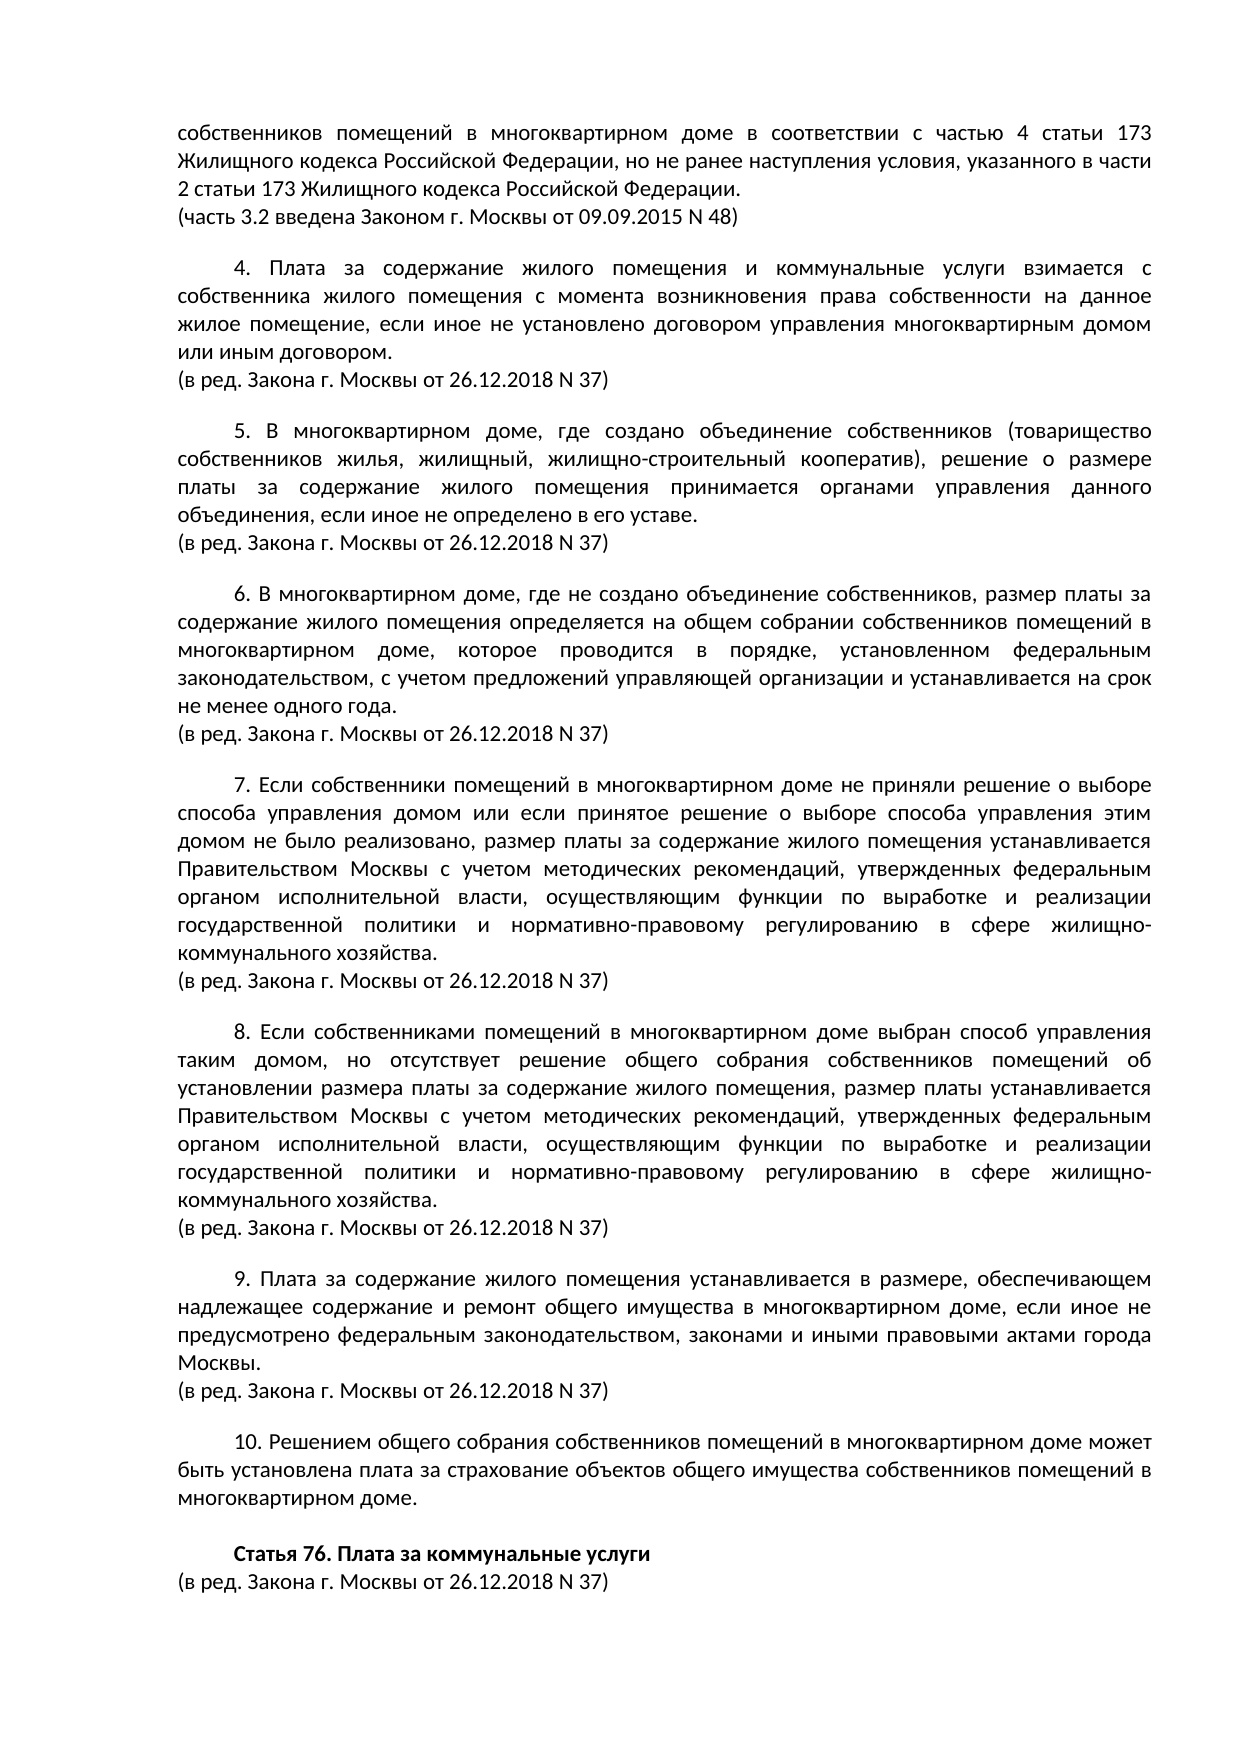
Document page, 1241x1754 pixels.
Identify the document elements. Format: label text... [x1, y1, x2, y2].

text (в ред. Закона г. Москвы от 26.12.2018 N 37) [177, 528, 1152, 556]
text 4. Плата за содержание жилого помещения и коммунальные услуги взимается с собственника жилого помещения с момента возникновения права собственности на данное жилое помещение, если иное не установлено договором управления многоквартирным домом или иным договором. [177, 253, 1152, 365]
text (в ред. Закона г. Москвы от 26.12.2018 N 37) [177, 1567, 1152, 1596]
text 8. Если собственниками помещений в многоквартирном доме выбран способ управления таким домом, но отсутствует решение общего собрания собственников помещений об установлении размера платы за содержание жилого помещения, размер платы устанавливается Правительством Москвы с учетом методических рекомендаций, утвержденных федеральным органом исполнительной власти, осуществляющим функции по выработке и реализации государственной политики и нормативно-правовому регулированию в сфере жилищно-коммунального хозяйства. [177, 1017, 1152, 1213]
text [177, 118, 1152, 202]
text (в ред. Закона г. Москвы от 26.12.2018 N 37) [177, 1376, 1152, 1404]
text (в ред. Закона г. Москвы от 26.12.2018 N 37) [177, 1213, 1152, 1241]
text (в ред. Закона г. Москвы от 26.12.2018 N 37) [177, 365, 1152, 393]
text (в ред. Закона г. Москвы от 26.12.2018 N 37) [177, 719, 1152, 747]
text 9. Плата за содержание жилого помещения устанавливается в размере, обеспечивающем надлежащее содержание и ремонт общего имущества в многоквартирном доме, если иное не предусмотрено федеральным законодательством, законами и иными правовыми актами города Москвы. [177, 1264, 1152, 1376]
text (часть 3.2 введена Законом г. Москвы от 09.09.2015 N 48) [177, 202, 1152, 230]
text 6. В многоквартирном доме, где не создано объединение собственников, размер платы за содержание жилого помещения определяется на общем собрании собственников помещений в многоквартирном доме, которое проводится в порядке, установленном федеральным законодательством, с учетом предложений управляющей организации и устанавливается на срок не менее одного года. [177, 579, 1152, 719]
text 7. Если собственники помещений в многоквартирном доме не приняли решение о выборе способа управления домом или если принятое решение о выборе способа управления этим домом не было реализовано, размер платы за содержание жилого помещения устанавливается Правительством Москвы с учетом методических рекомендаций, утвержденных федеральным органом исполнительной власти, осуществляющим функции по выработке и реализации государственной политики и нормативно-правовому регулированию в сфере жилищно-коммунального хозяйства. [177, 770, 1152, 966]
text (в ред. Закона г. Москвы от 26.12.2018 N 37) [177, 966, 1152, 994]
title Статья 76. Плата за коммунальные услуги [177, 1539, 1152, 1567]
text 10. Решением общего собрания собственников помещений в многоквартирном доме может быть установлена плата за страхование объектов общего имущества собственников помещений в многоквартирном доме. [177, 1427, 1152, 1511]
text 5. В многоквартирном доме, где создано объединение собственников (товарищество собственников жилья, жилищный, жилищно-строительный кооператив), решение о размере платы за содержание жилого помещения принимается органами управления данного объединения, если иное не определено в его уставе. [177, 416, 1152, 528]
